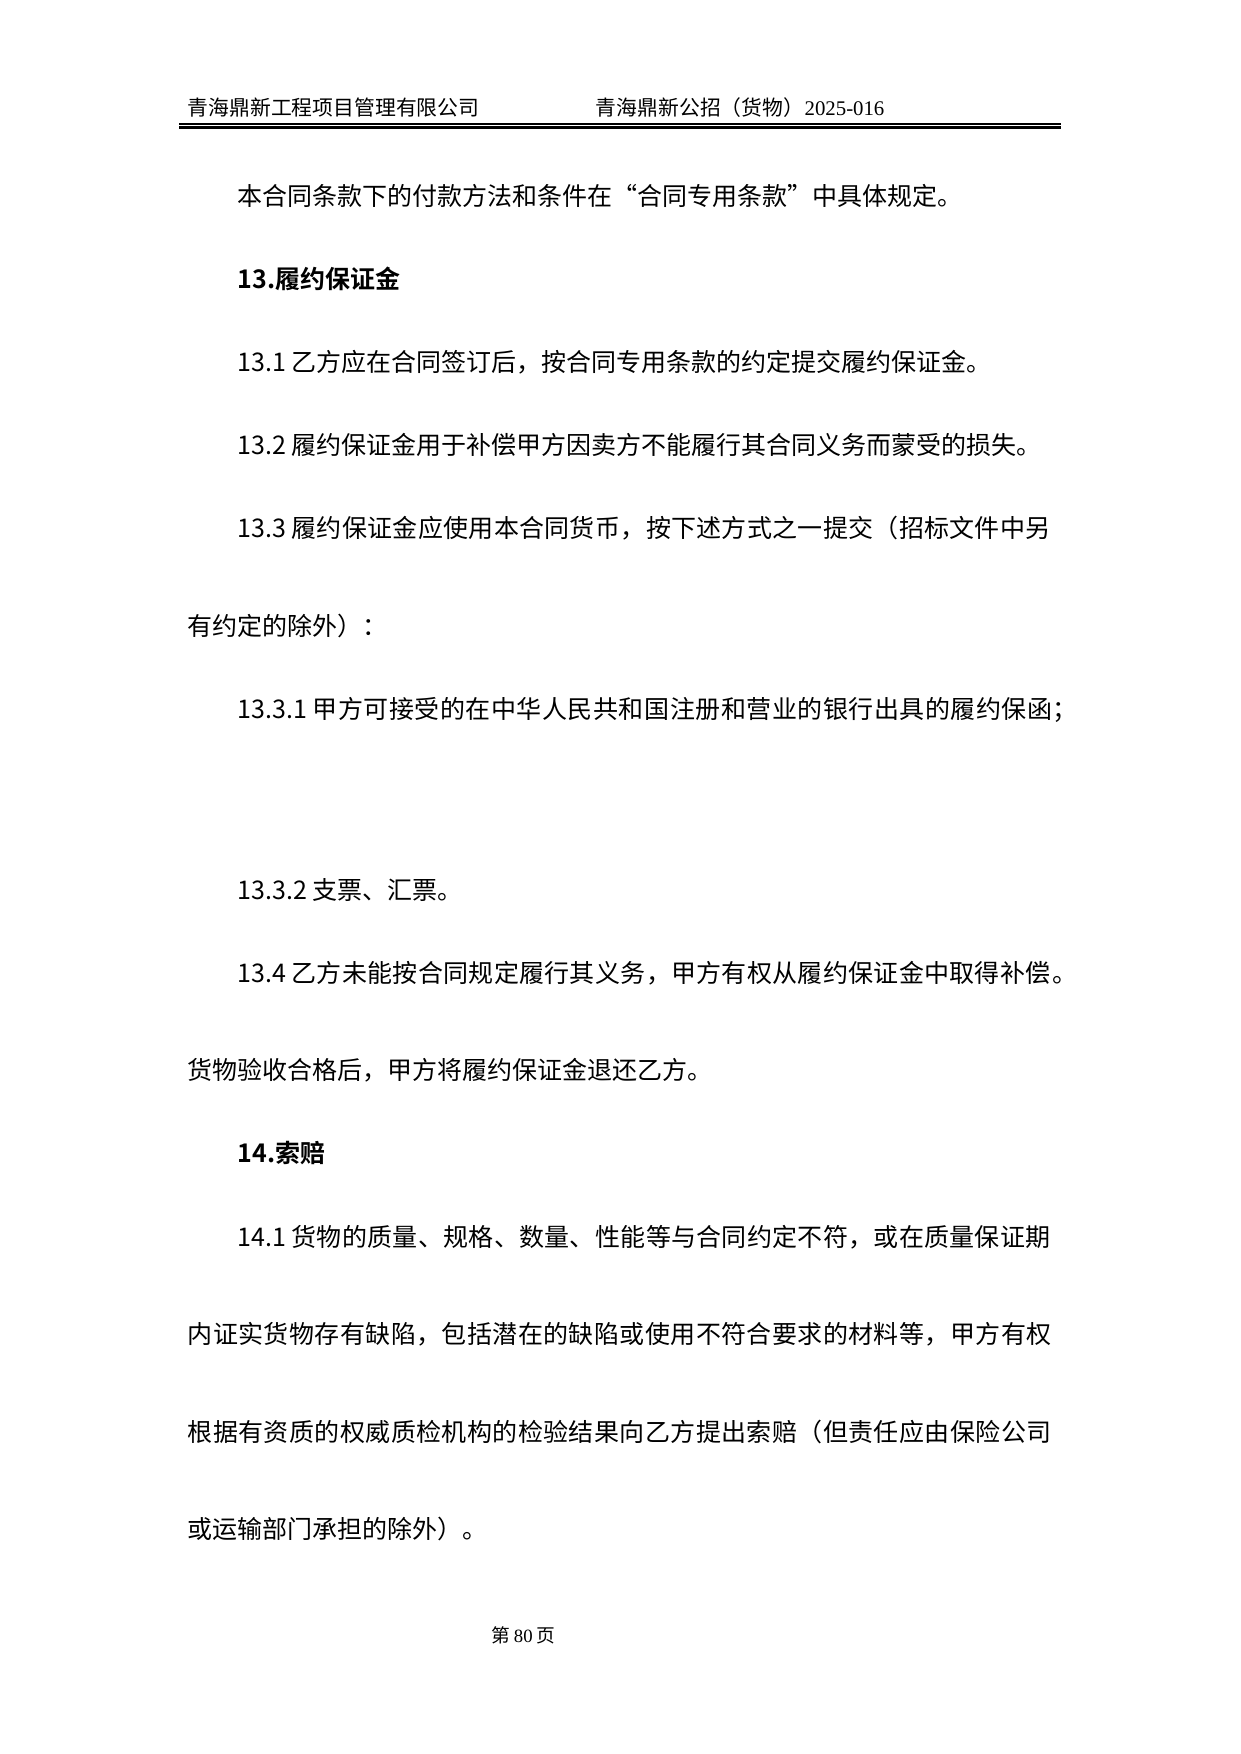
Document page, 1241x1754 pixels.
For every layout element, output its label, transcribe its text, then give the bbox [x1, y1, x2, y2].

text 13.4乙方未能按合同规定履行其义务，甲方有权从履约保证金中取得补偿。货物验收合格后，甲方将履约保证金退还乙方。 [187, 939, 1053, 1101]
text 13.3履约保证金应使用本合同货币，按下述方式之一提交（招标文件中另有约定的除外）： [187, 494, 1053, 657]
text 14.索赔 [187, 1119, 1053, 1184]
text 13.3.1甲方可接受的在中华人民共和国注册和营业的银行出具的履约保函； [187, 675, 1053, 838]
text 13.2履约保证金用于补偿甲方因卖方不能履行其合同义务而蒙受的损失。 [187, 411, 1053, 476]
text 13.履约保证金 [187, 245, 1053, 310]
text 13.1乙方应在合同签订后，按合同专用条款的约定提交履约保证金。 [187, 328, 1053, 393]
text 14.1货物的质量、规格、数量、性能等与合同约定不符，或在质量保证期内证实货物存有缺陷，包括潜在的缺陷或使用不符合要求的材料等，甲方有权根据有资质的权威质检机构的检验结果向乙方提出索赔（但责任应由保险公司或运输部门承担的除外）。 [187, 1203, 1053, 1560]
text 13.3.2 支票、汇票。 [187, 856, 1053, 921]
text 本合同条款下的付款方法和条件在“合同专用条款”中具体规定。 [187, 162, 1053, 227]
